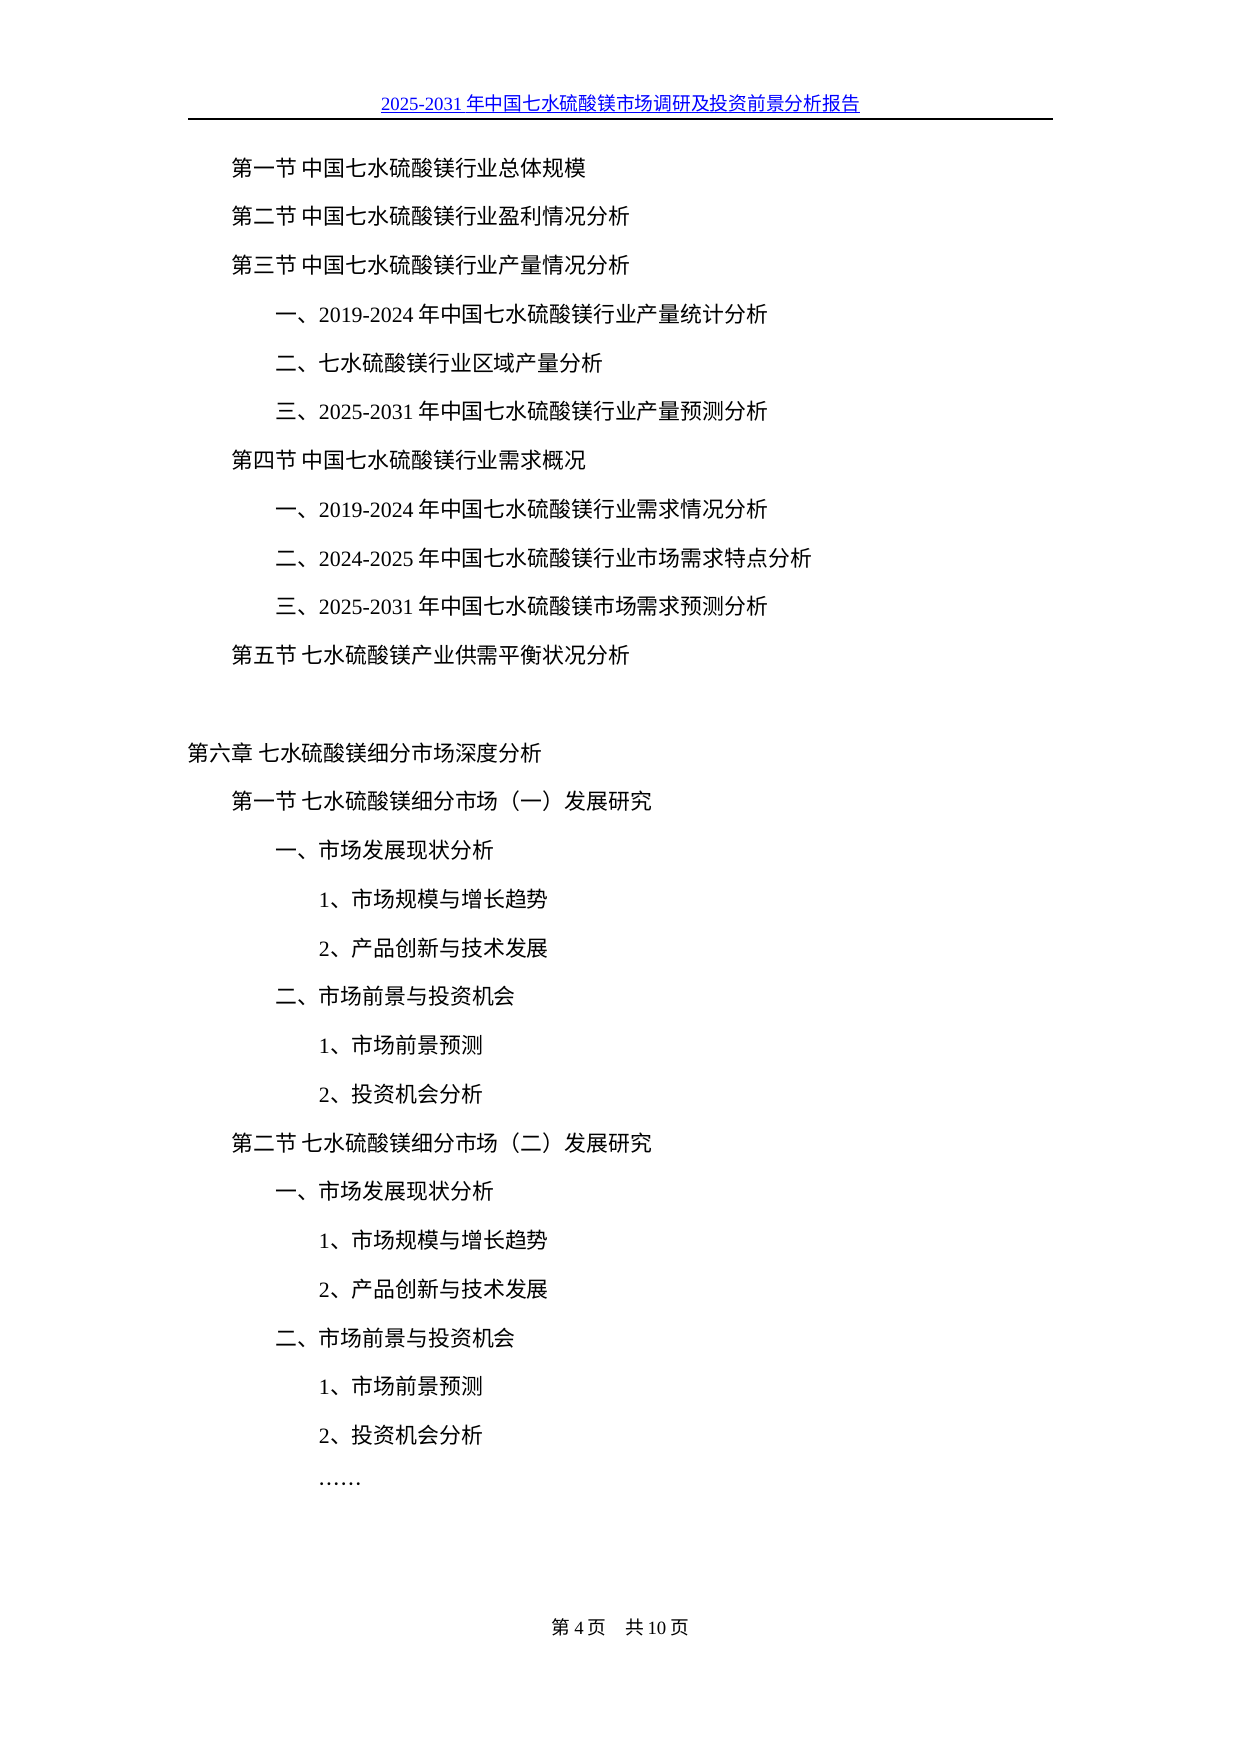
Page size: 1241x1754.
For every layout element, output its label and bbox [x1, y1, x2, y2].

text [187, 150, 1053, 1499]
